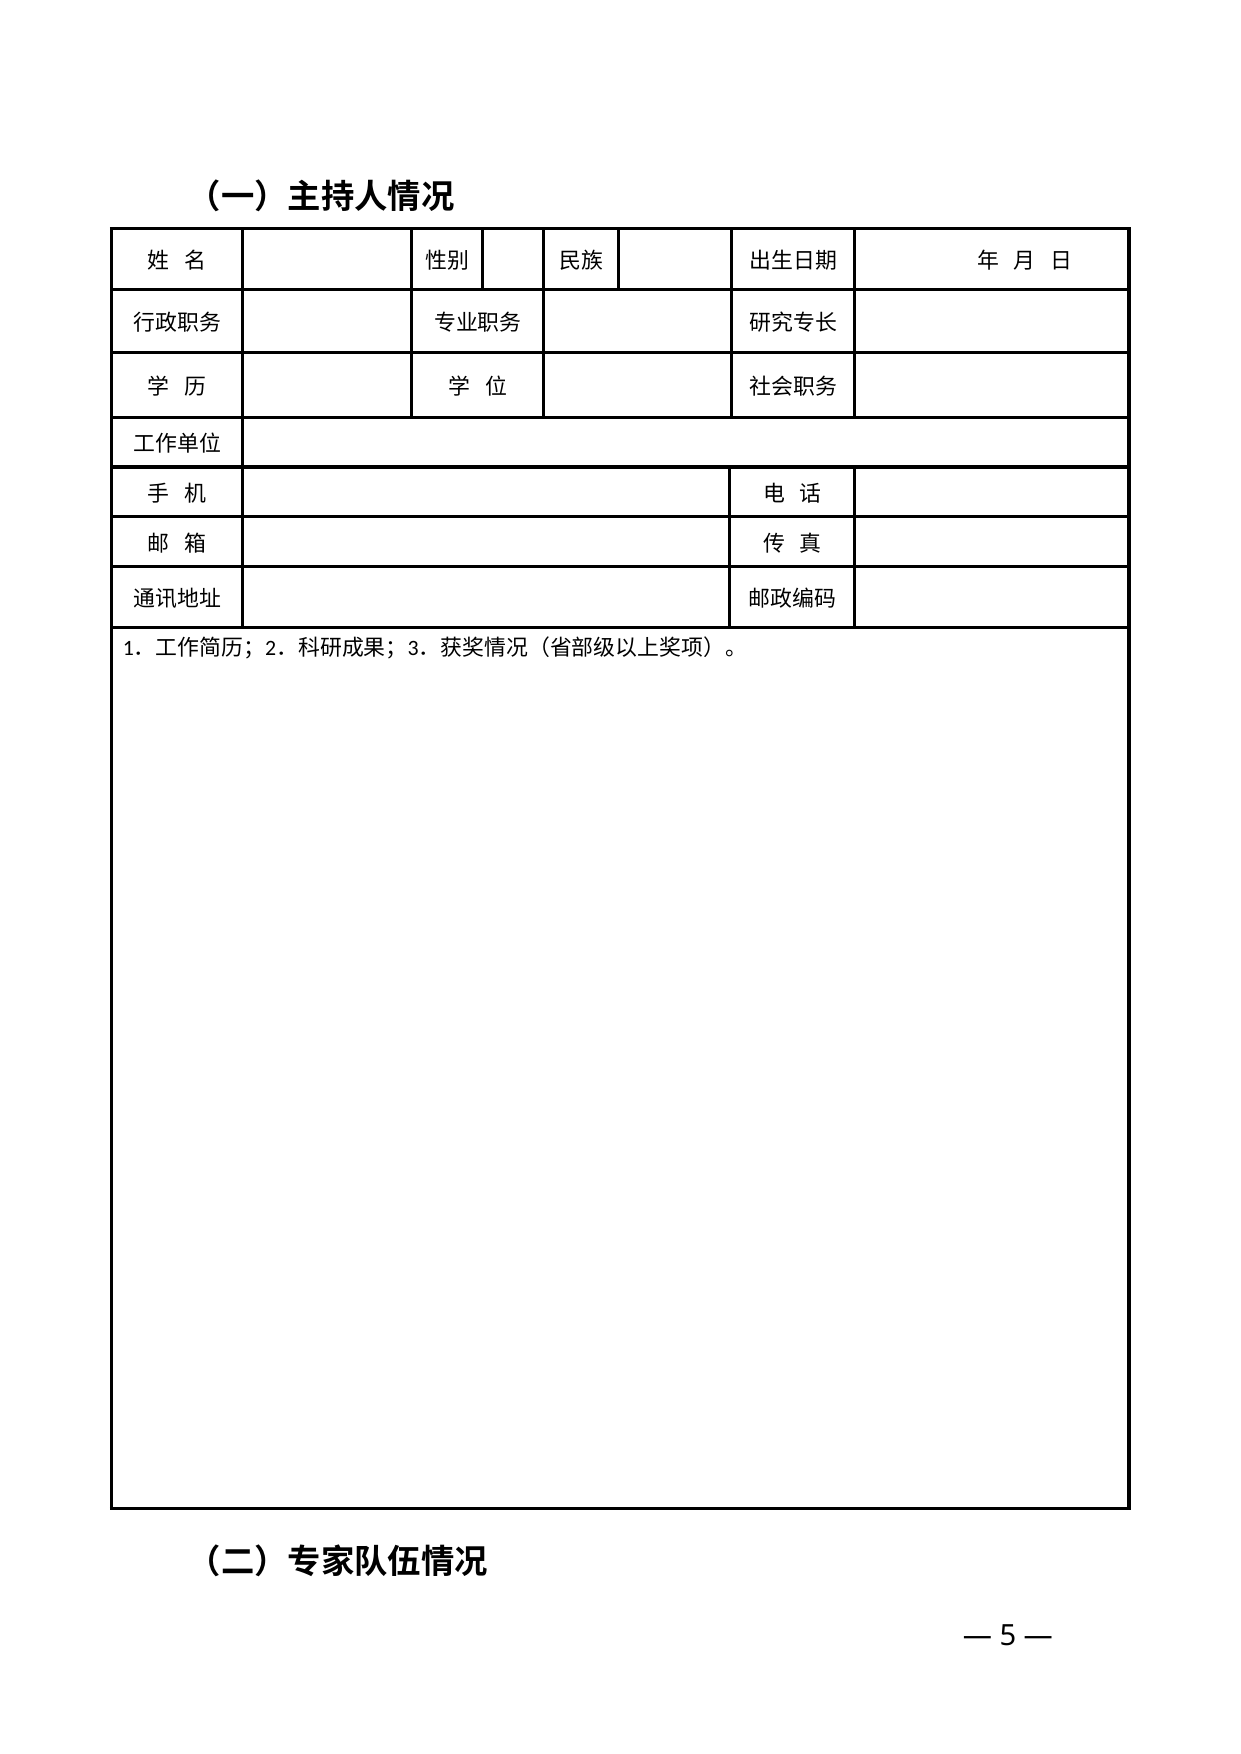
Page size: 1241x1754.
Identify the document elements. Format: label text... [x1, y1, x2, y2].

table_cell [244, 354, 410, 416]
table_cell [244, 518, 728, 565]
table_cell 电 话 [731, 469, 853, 515]
table_cell 邮政编码 [731, 568, 853, 626]
table_cell [545, 354, 730, 416]
table_cell 学 位 [413, 354, 542, 416]
table_cell [244, 291, 410, 351]
table_cell 通讯地址 [113, 568, 241, 626]
table_cell 传 真 [731, 518, 853, 565]
table_cell 邮 箱 [113, 518, 241, 565]
table_cell 研究专长 [733, 291, 853, 351]
table_header 民族 [545, 230, 617, 288]
text （一）主持人情况 [187, 162, 1053, 227]
table_header 年 月 日 [856, 230, 1127, 288]
table_cell 手 机 [113, 469, 241, 515]
table_cell 学 历 [113, 354, 241, 416]
table_cell [856, 469, 1127, 515]
table_cell 1．工作简历；2．科研成果；3．获奖情况（省部级以上奖项）。 [113, 629, 1127, 1507]
table_cell [545, 291, 730, 351]
table_header 性别 [413, 230, 481, 288]
text （二）专家队伍情况 [187, 1526, 1053, 1591]
table_header 出生日期 [733, 230, 853, 288]
table_header [620, 230, 730, 288]
table_cell [856, 518, 1127, 565]
table_cell [244, 568, 728, 626]
table_cell [244, 469, 728, 515]
table_header [244, 230, 410, 288]
table_header [484, 230, 542, 288]
table_header 姓 名 [113, 230, 241, 288]
table_cell [856, 568, 1127, 626]
table_cell 工作单位 [113, 419, 241, 465]
table_cell [244, 419, 1127, 465]
table_cell [856, 354, 1127, 416]
table_cell 社会职务 [733, 354, 853, 416]
table_cell 行政职务 [113, 291, 241, 351]
table_cell [856, 291, 1127, 351]
table_cell 专业职务 [413, 291, 542, 351]
